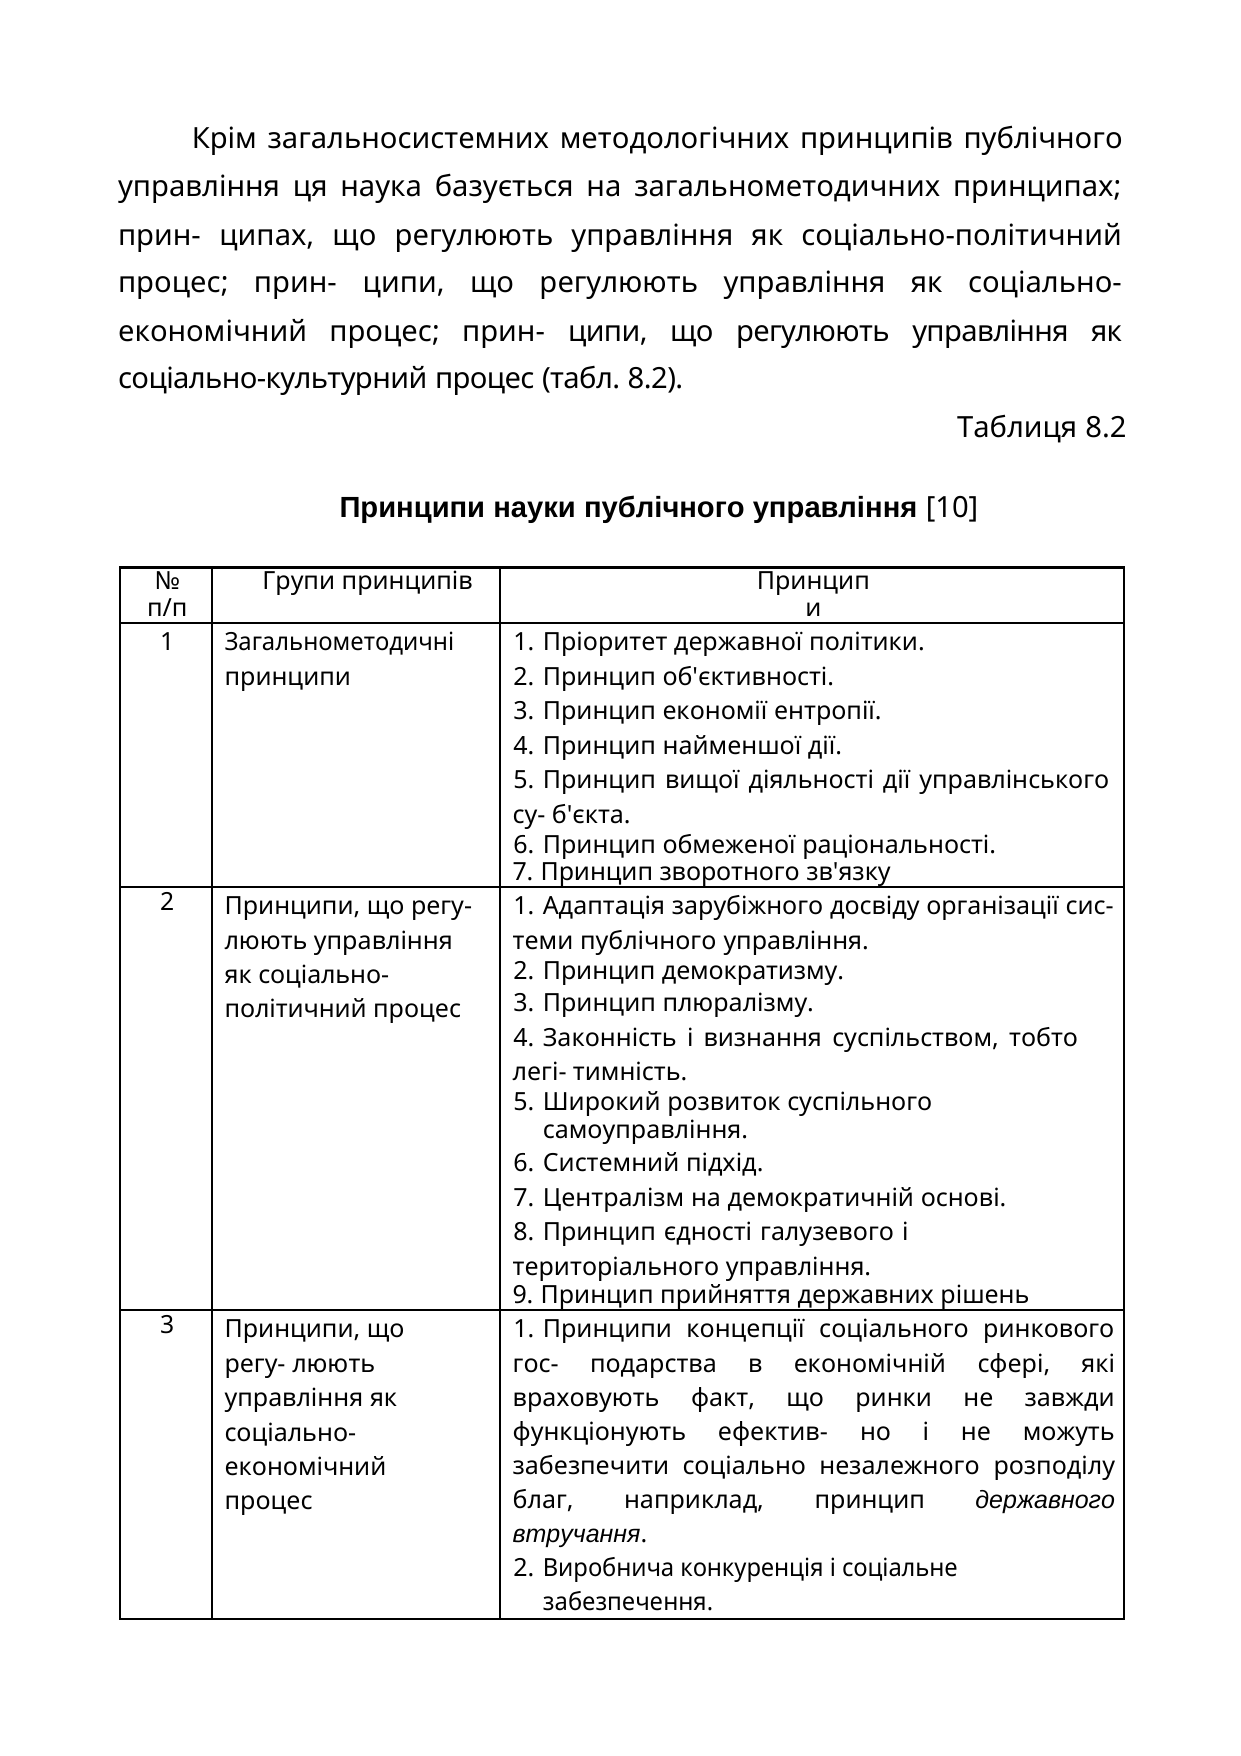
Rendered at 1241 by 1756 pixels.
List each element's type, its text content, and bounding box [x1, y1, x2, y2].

table_cell Загальнометодичні принципи [213, 624, 499, 886]
table_header № п/п [121, 569, 211, 622]
table_header Принципи [501, 569, 1123, 622]
table_header Групи принципів [213, 569, 499, 622]
text Таблиця 8.2 [957, 406, 1136, 446]
text Крім загальносистемних методологічних принципів публічного управління ця наука базується на загальнометодичних принципах; прин- ципах, що регулюють управління як соціально-політичний процес; прин- ципи, що регулюють управління як соціально-економічний процес; прин- ципи, що регулюють управління як соціально-культурний процес (табл. 8.2). [118, 118, 1122, 397]
table_cell Адаптація зарубіжного досвіду організації сис- теми публічного управління. Принцип демократизму. Принцип плюралізму. Законність і визнання суспільством, тобто легі- тимність. Широкий розвиток суспільного самоуправління. Системний підхід. Централізм на демократичній основі. Принцип єдності галузевого і територіального управління. Принцип прийняття державних рішень [501, 888, 1123, 1309]
table_cell Пріоритет державної політики. Принцип об'єктивності. Принцип економії ентропії. Принцип найменшої дії. Принцип вищої діяльності дії управлінського су- б'єкта. Принцип обмеженої раціональності. Принцип зворотного зв'язку [501, 624, 1123, 886]
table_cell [501, 1311, 1123, 1618]
subtitle Принципи науки публічного управління [10] [339, 486, 1136, 526]
table_cell 2 [121, 888, 211, 1309]
table_cell 3 [121, 1311, 211, 1618]
table_cell Принципи, що регу- люють управління як соціально-політичний процес [213, 888, 499, 1309]
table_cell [213, 1311, 499, 1618]
table_cell 1 [121, 624, 211, 886]
